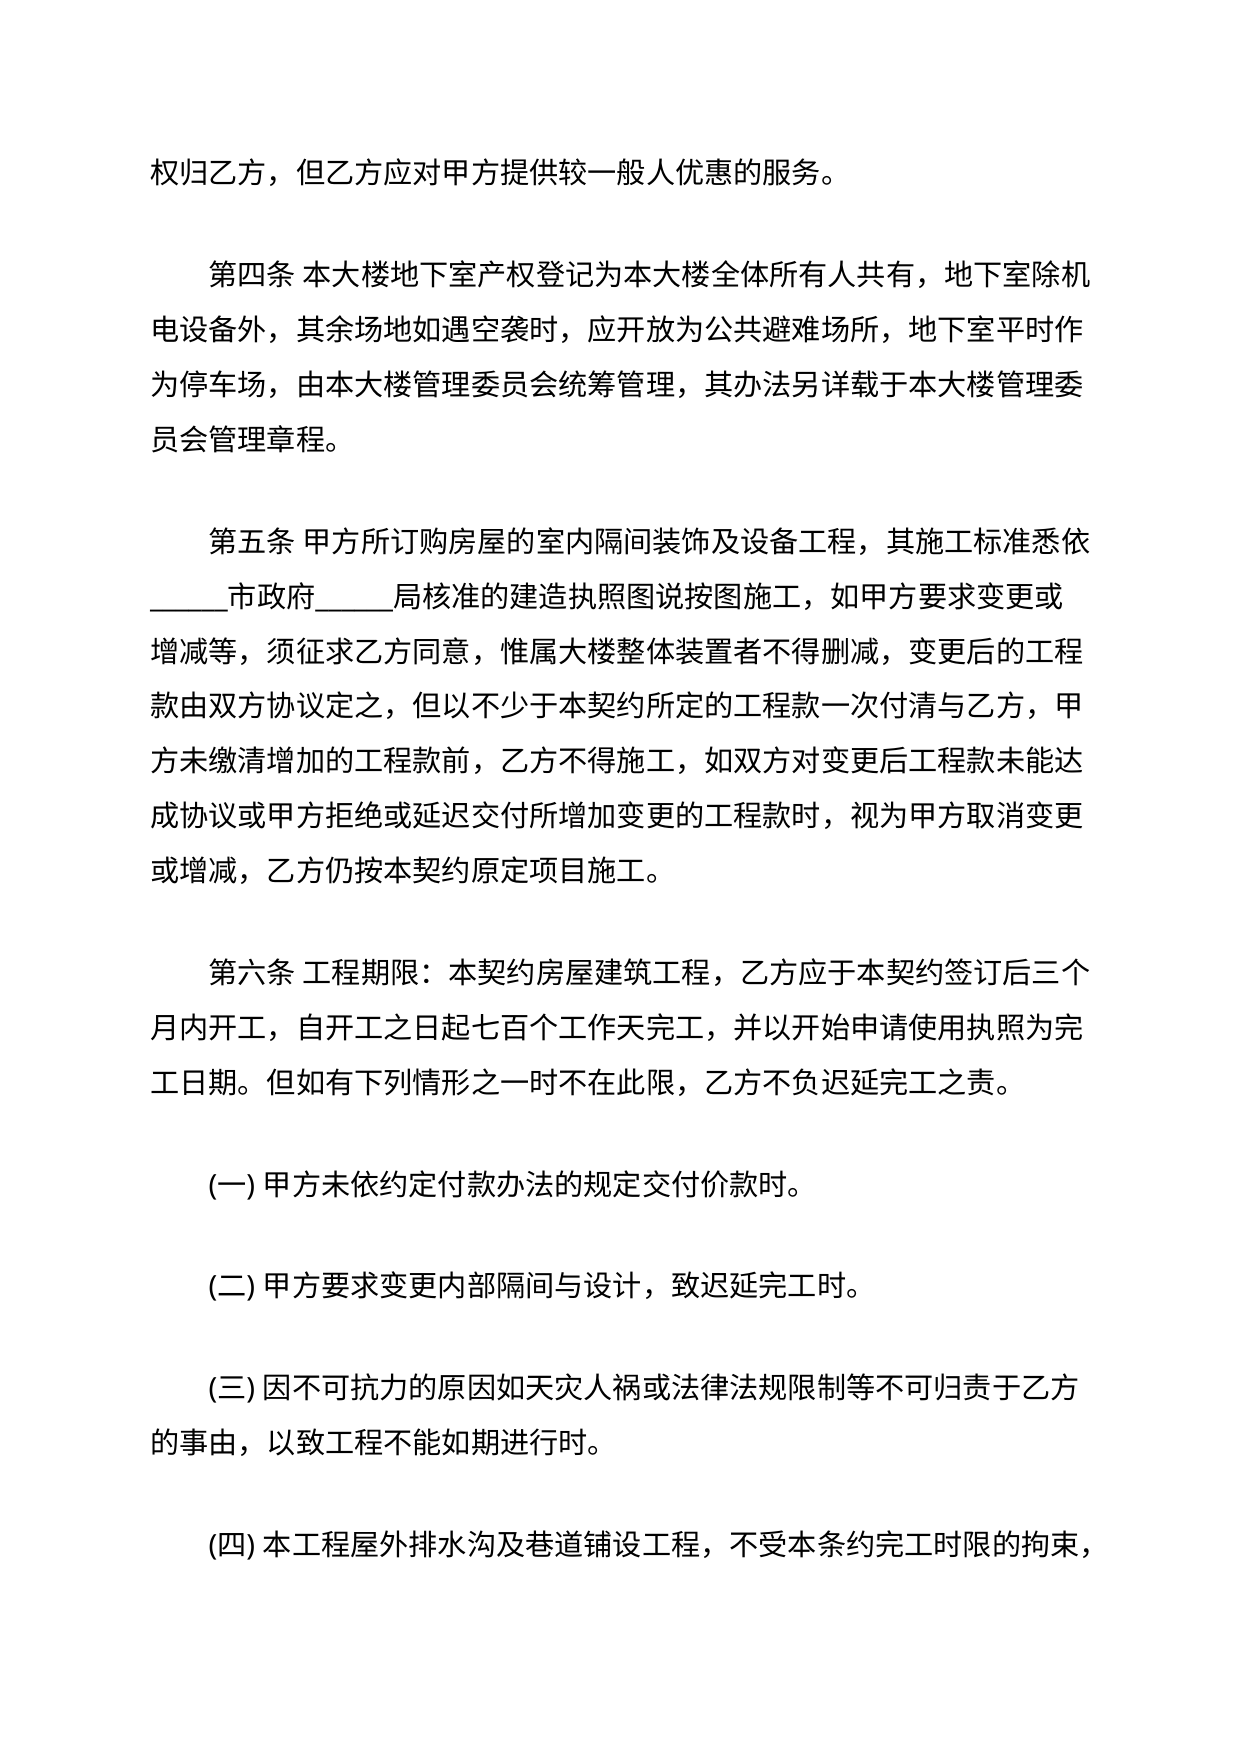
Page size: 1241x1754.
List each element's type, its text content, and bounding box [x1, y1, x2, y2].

text 第六条 工程期限：本契约房屋建筑工程，乙方应于本契约签订后三个月内开工，自开工之日起七百个工作天完工，并以开始申请使用执照为完工日期。但如有下列情形之一时不在此限，乙方不负迟延完工之责。 [150, 949, 1090, 1102]
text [150, 1522, 1090, 1564]
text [150, 150, 1090, 192]
text (三) 因不可抗力的原因如天灾人祸或法律法规限制等不可归责于乙方的事由，以致工程不能如期进行时。 [150, 1365, 1090, 1462]
text (二) 甲方要求变更内部隔间与设计，致迟延完工时。 [150, 1263, 1090, 1305]
text 第四条 本大楼地下室产权登记为本大楼全体所有人共有，地下室除机电设备外，其余场地如遇空袭时，应开放为公共避难场所，地下室平时作为停车场，由本大楼管理委员会统筹管理，其办法另详载于本大楼管理委员会管理章程。 [150, 252, 1090, 459]
text (一) 甲方未依约定付款办法的规定交付价款时。 [150, 1161, 1090, 1203]
text 第五条 甲方所订购房屋的室内隔间装饰及设备工程，其施工标准悉依______市政府______局核准的建造执照图说按图施工，如甲方要求变更或增减等，须征求乙方同意，惟属大楼整体装置者不得删减，变更后的工程款由双方协议定之，但以不少于本契约所定的工程款一次付清与乙方，甲方未缴清增加的工程款前，乙方不得施工，如双方对变更后工程款未能达成协议或甲方拒绝或延迟交付所增加变更的工程款时，视为甲方取消变更或增减，乙方仍按本契约原定项目施工。 [150, 518, 1090, 890]
